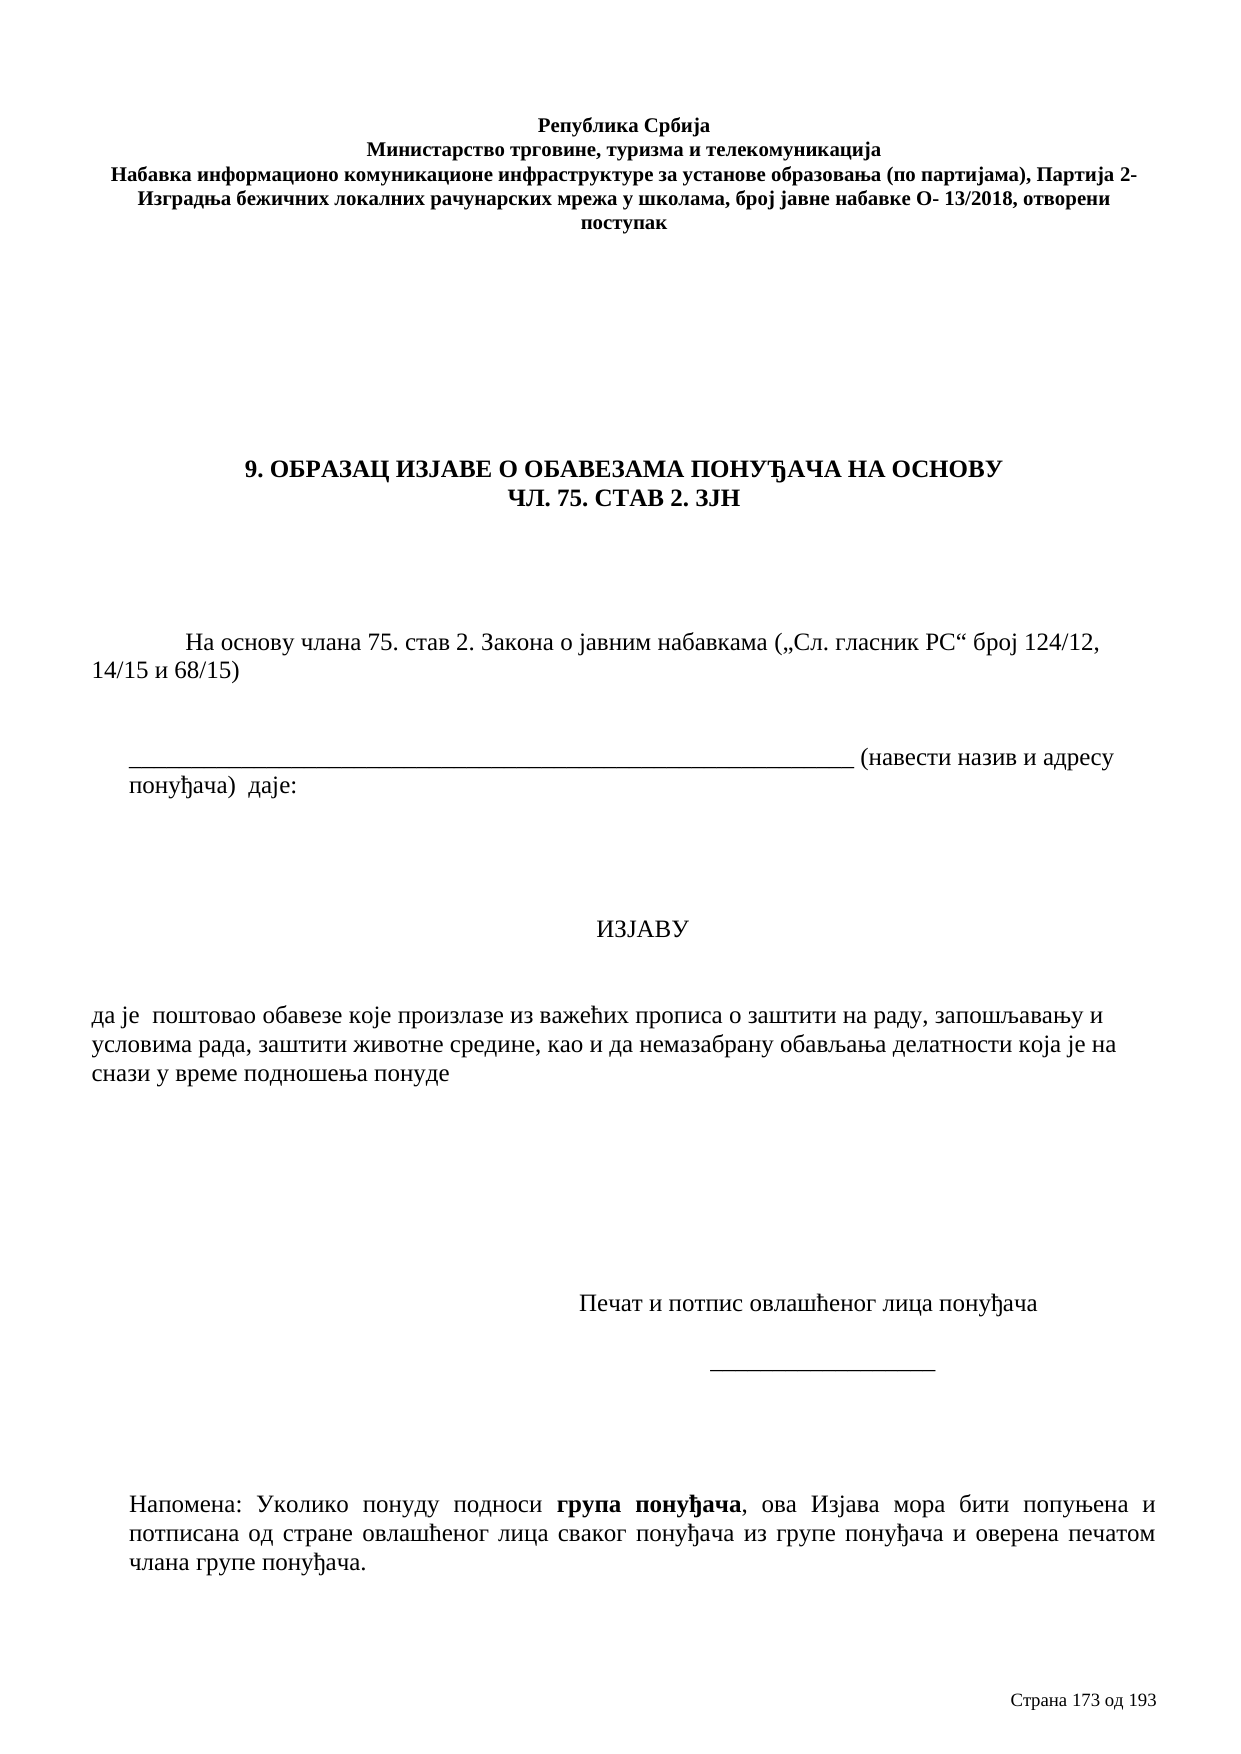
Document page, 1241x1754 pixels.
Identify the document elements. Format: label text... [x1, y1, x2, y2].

text Печат и потпис овлашћеног лица понуђача [129, 1288, 1156, 1317]
text Напомена: Уколико понуду подноси група понуђача, ова Изјава мора бити попуњена и потписана од стране овлашћеног лица сваког понуђача из групе понуђача и оверена печатом члана групе понуђача. [129, 1489, 1156, 1575]
text __________________________________________________________ (навести назив и адресу понуђача) даје: [129, 742, 1156, 799]
text ЧЛ. 75. СТАВ 2. ЗЈН [91, 483, 1156, 512]
text ИЗЈАВУ [129, 914, 1156, 943]
text 9. ОБРАЗАЦ ИЗЈАВЕ О ОБАВЕЗАМА ПОНУЂАЧА НА ОСНОВУ [91, 454, 1156, 483]
text да је поштовао обавезе које произлазе из важећих прописа о заштити на раду, запошљавању и условима рада, заштити животне средине, као и да немазабрану обављања делатности која је на снази у време подношења понуде [91, 1000, 1156, 1087]
text __________________ [129, 1345, 1156, 1374]
text На основу члана 75. став 2. Закона о јавним набавкама („Сл. гласник РС“ број 124/12, 14/15 и 68/15) [91, 627, 1156, 684]
